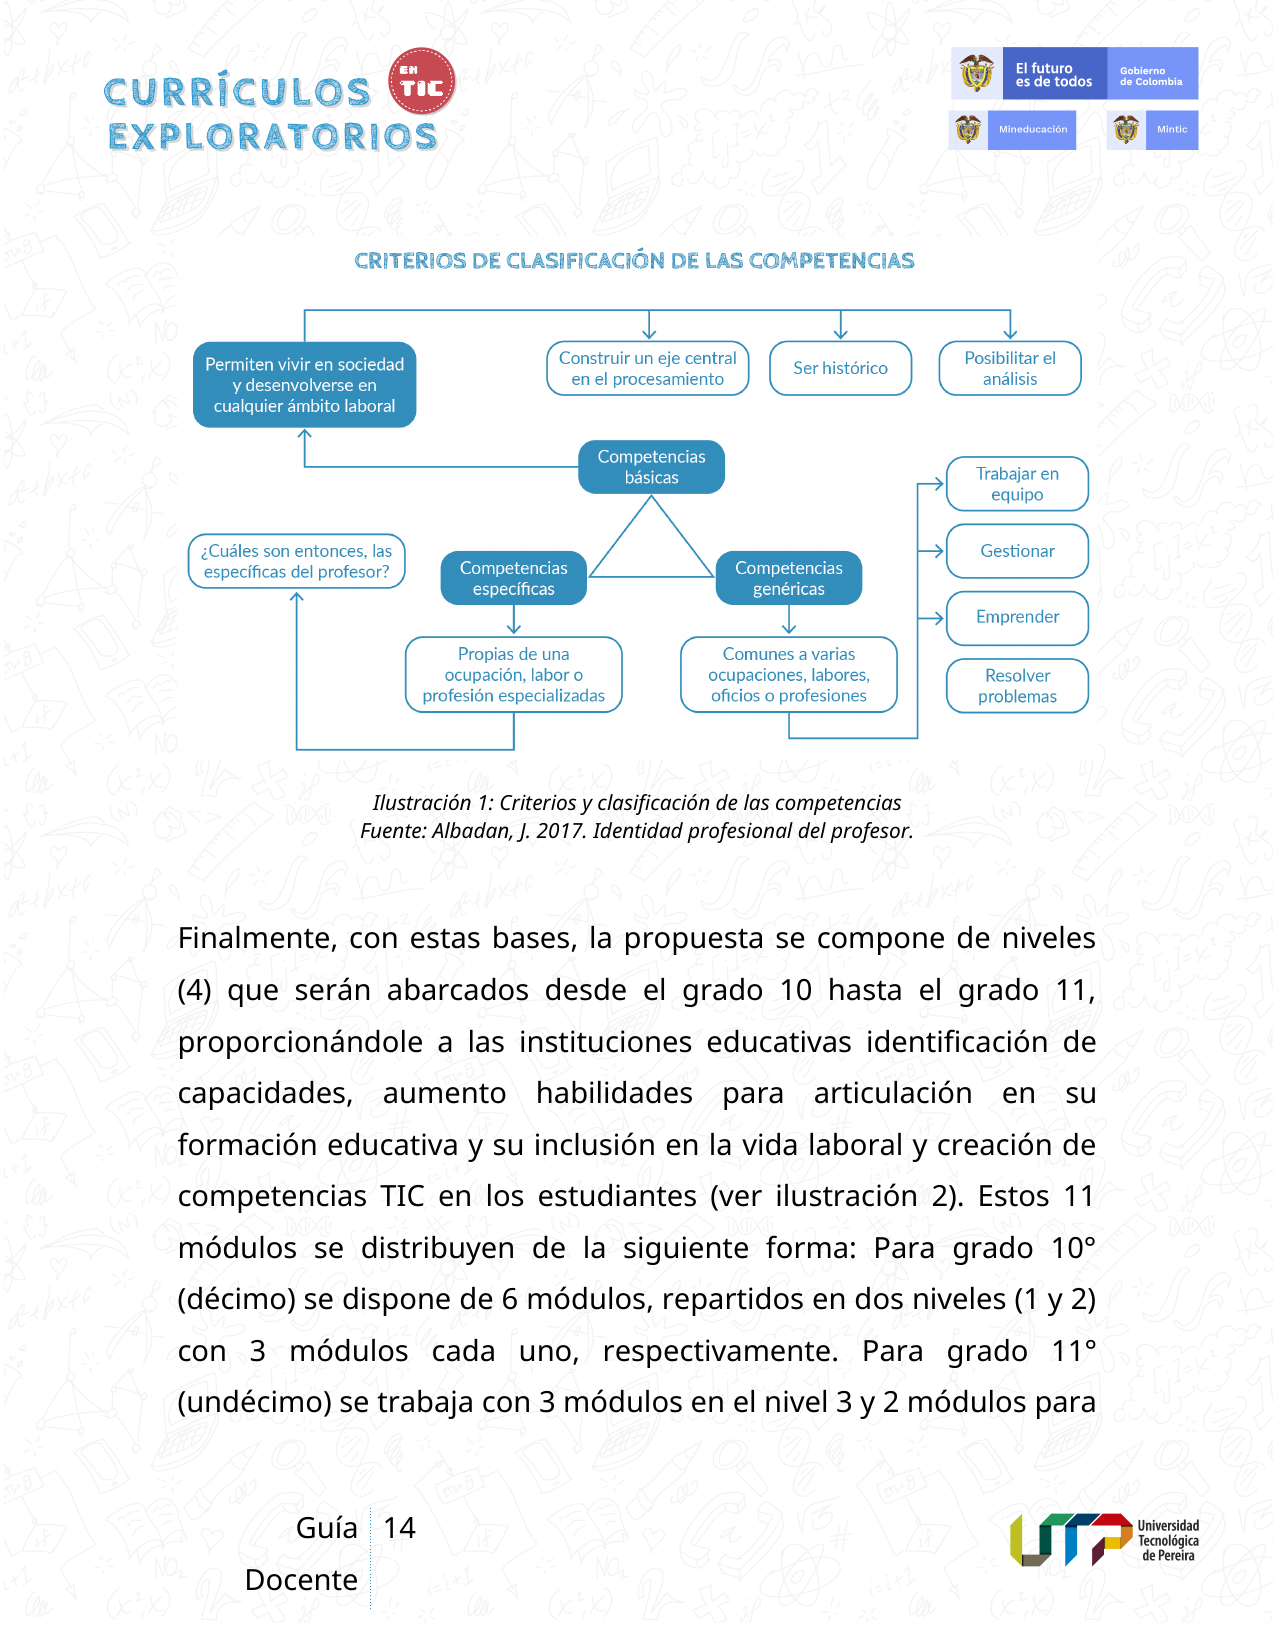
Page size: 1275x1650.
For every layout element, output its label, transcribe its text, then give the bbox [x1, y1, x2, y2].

text Ilustración 1: Criterios y clasificación de las competencias [177, 788, 1098, 817]
text Fuente: Albadan, J. 2017. Identidad profesional del profesor. [177, 817, 1098, 845]
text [177, 918, 1098, 1421]
picture [3, 0, 1274, 1623]
